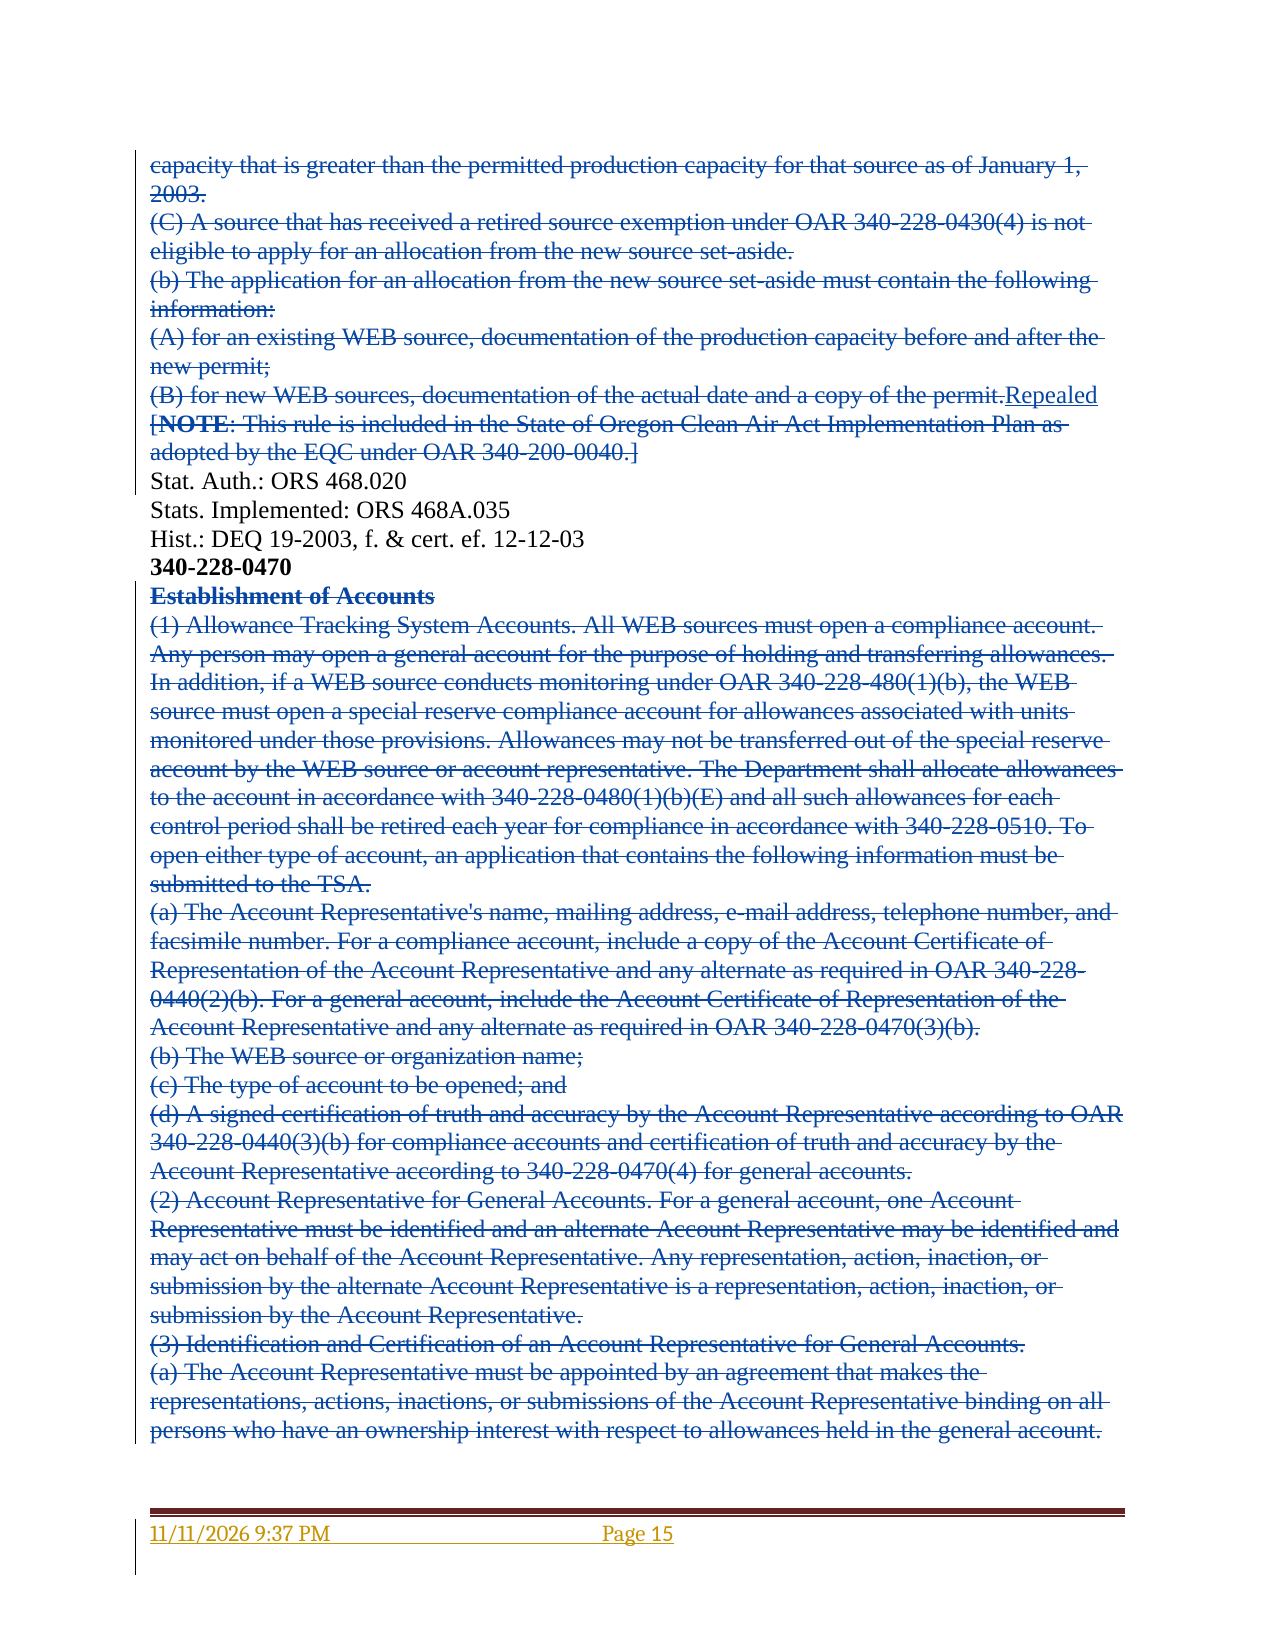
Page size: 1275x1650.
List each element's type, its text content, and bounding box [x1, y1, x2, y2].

text 340-228-0470 [150, 552, 1125, 581]
text Stat. Auth.: ORS 468.020 Stats. Implemented: ORS 468A.035 Hist.: DEQ 19-2003, f. & cert. ef. 12-12-03 [150, 466, 1125, 552]
